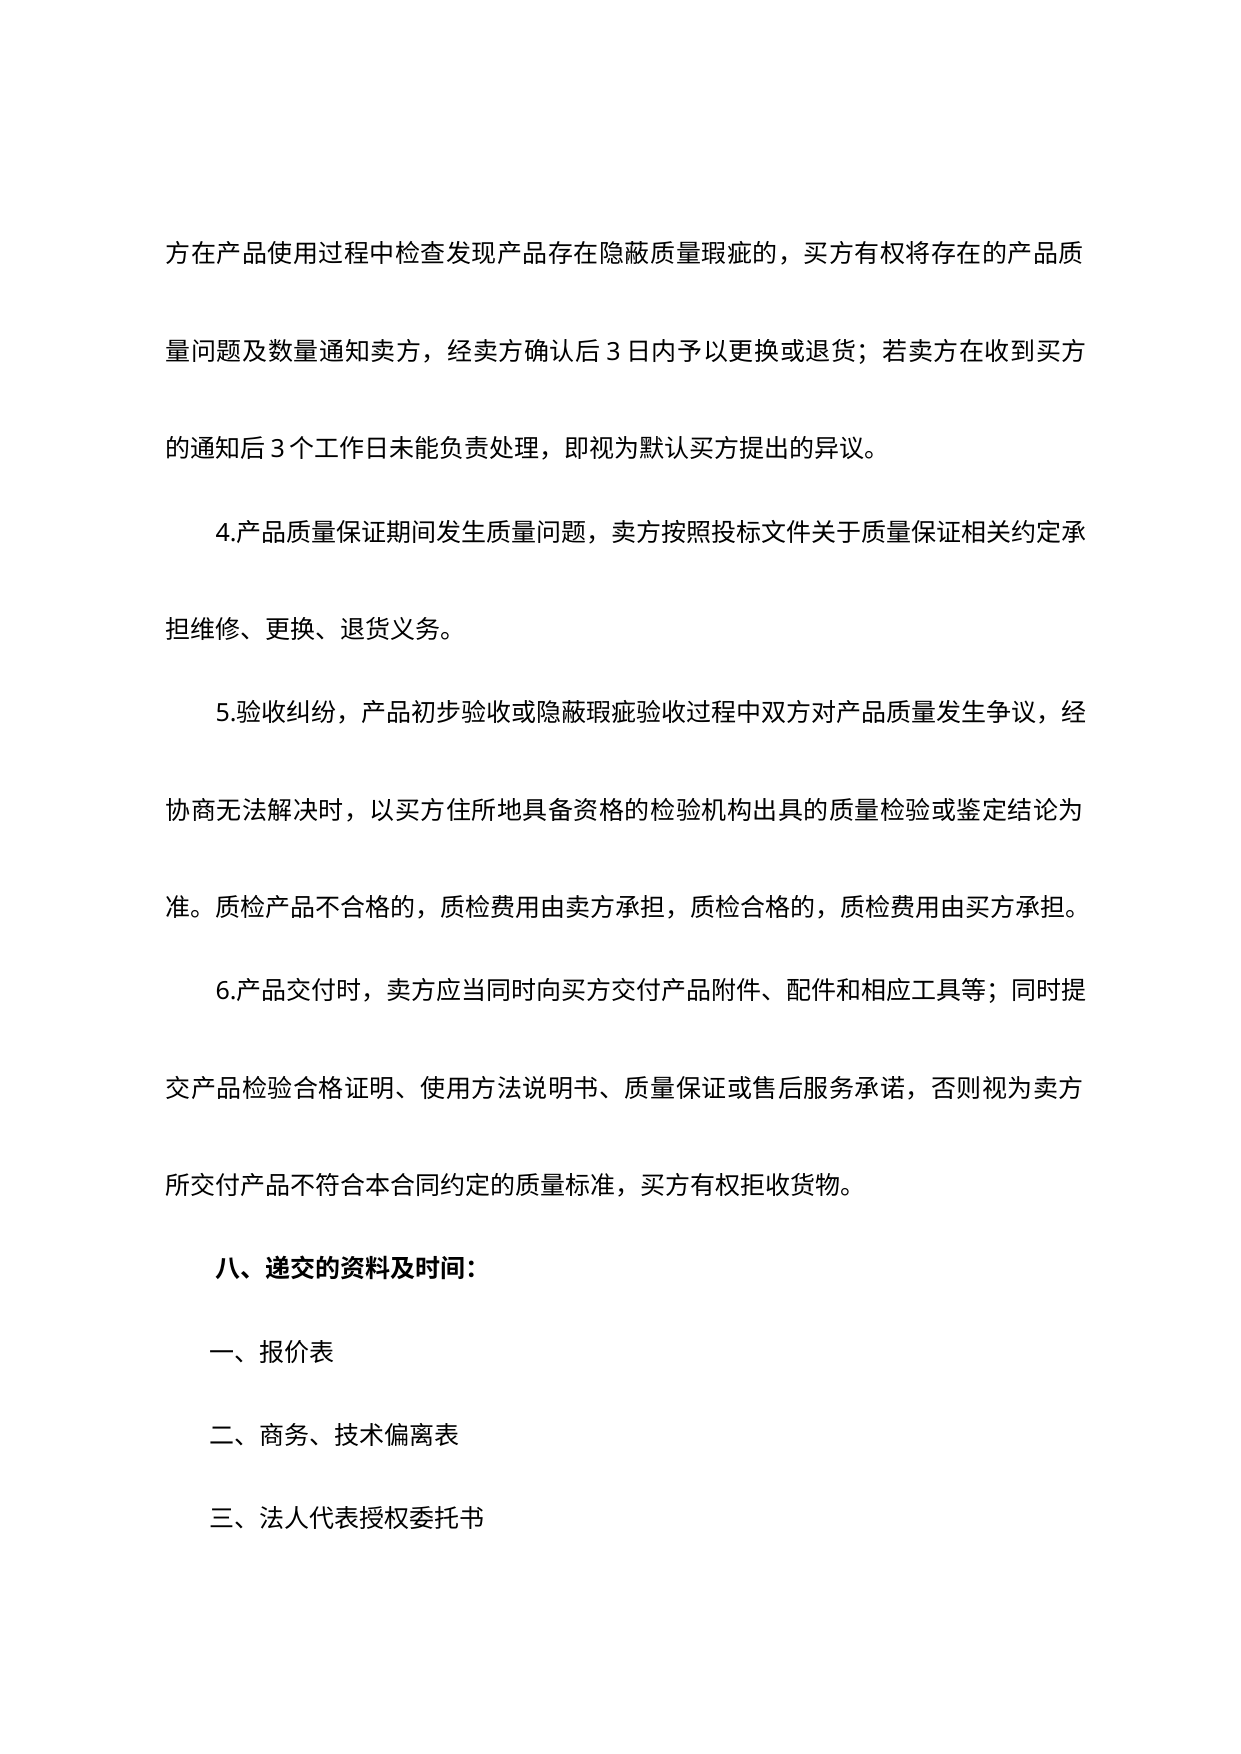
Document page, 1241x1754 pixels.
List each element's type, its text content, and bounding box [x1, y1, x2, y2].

list 法人代表授权委托书 [165, 1484, 1087, 1549]
list 商务、技术偏离表 [165, 1401, 1087, 1466]
list 报价表 [165, 1318, 1087, 1383]
text 4.产品质量保证期间发生质量问题，卖方按照投标文件关于质量保证相关约定承担维修、更换、退货义务。 [165, 498, 1087, 660]
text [165, 219, 1087, 479]
text 八、递交的资料及时间： [165, 1234, 1087, 1299]
text 5.验收纠纷，产品初步验收或隐蔽瑕疵验收过程中双方对产品质量发生争议，经协商无法解决时，以买方住所地具备资格的检验机构出具的质量检验或鉴定结论为准。质检产品不合格的，质检费用由卖方承担，质检合格的，质检费用由买方承担。 [165, 678, 1087, 938]
text 6.产品交付时，卖方应当同时向买方交付产品附件、配件和相应工具等；同时提交产品检验合格证明、使用方法说明书、质量保证或售后服务承诺，否则视为卖方所交付产品不符合本合同约定的质量标准，买方有权拒收货物。 [165, 956, 1087, 1216]
